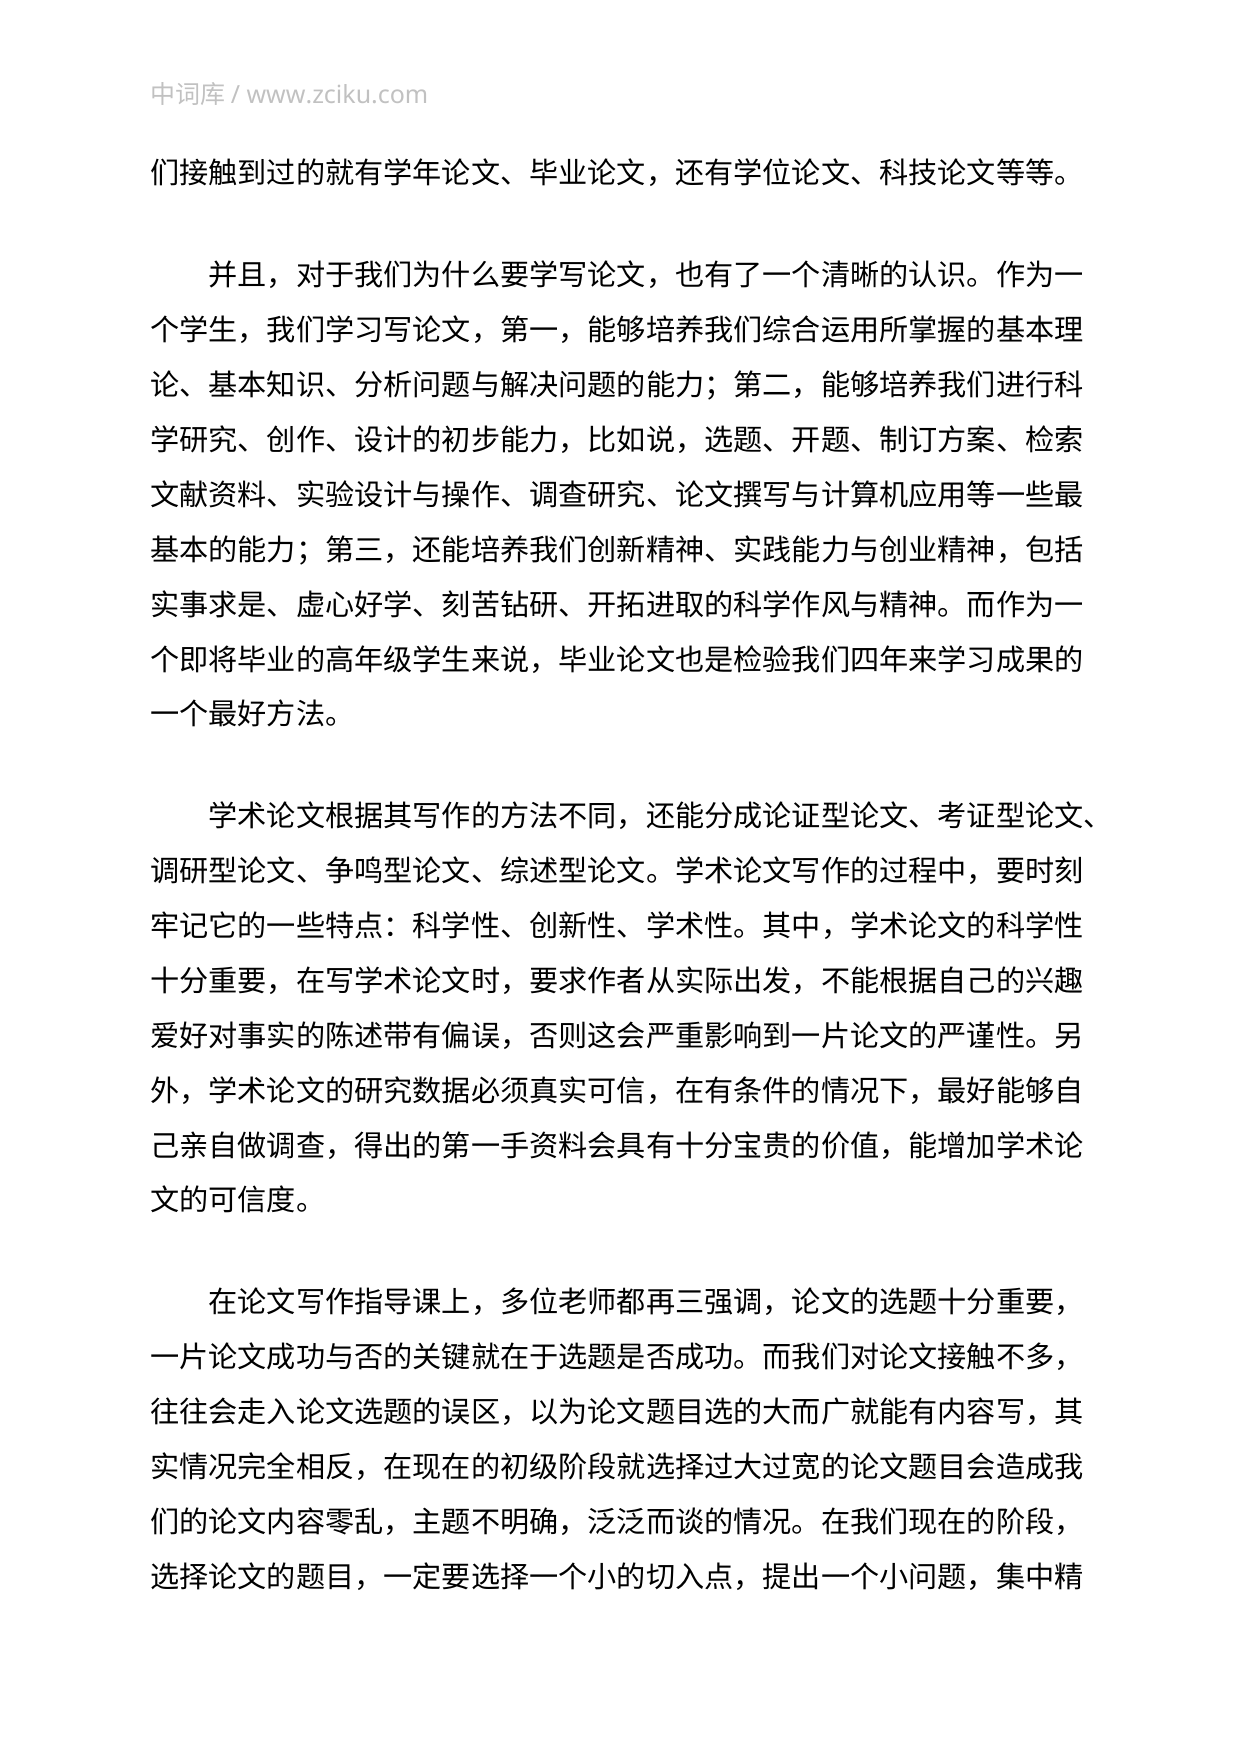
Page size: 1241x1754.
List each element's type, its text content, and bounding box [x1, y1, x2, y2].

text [150, 1279, 1090, 1596]
text 学术论文根据其写作的方法不同，还能分成论证型论文、考证型论文、调研型论文、争鸣型论文、综述型论文。学术论文写作的过程中，要时刻牢记它的一些特点：科学性、创新性、学术性。其中，学术论文的科学性十分重要，在写学术论文时，要求作者从实际出发，不能根据自己的兴趣爱好对事实的陈述带有偏误，否则这会严重影响到一片论文的严谨性。另外，学术论文的研究数据必须真实可信，在有条件的情况下，最好能够自己亲自做调查，得出的第一手资料会具有十分宝贵的价值，能增加学术论文的可信度。 [150, 793, 1090, 1219]
text 并且，对于我们为什么要学写论文，也有了一个清晰的认识。作为一个学生，我们学习写论文，第一，能够培养我们综合运用所掌握的基本理论、基本知识、分析问题与解决问题的能力；第二，能够培养我们进行科学研究、创作、设计的初步能力，比如说，选题、开题、制订方案、检索文献资料、实验设计与操作、调查研究、论文撰写与计算机应用等一些最基本的能力；第三，还能培养我们创新精神、实践能力与创业精神，包括实事求是、虚心好学、刻苦钻研、开拓进取的科学作风与精神。而作为一个即将毕业的高年级学生来说，毕业论文也是检验我们四年来学习成果的一个最好方法。 [150, 252, 1090, 733]
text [150, 150, 1090, 192]
